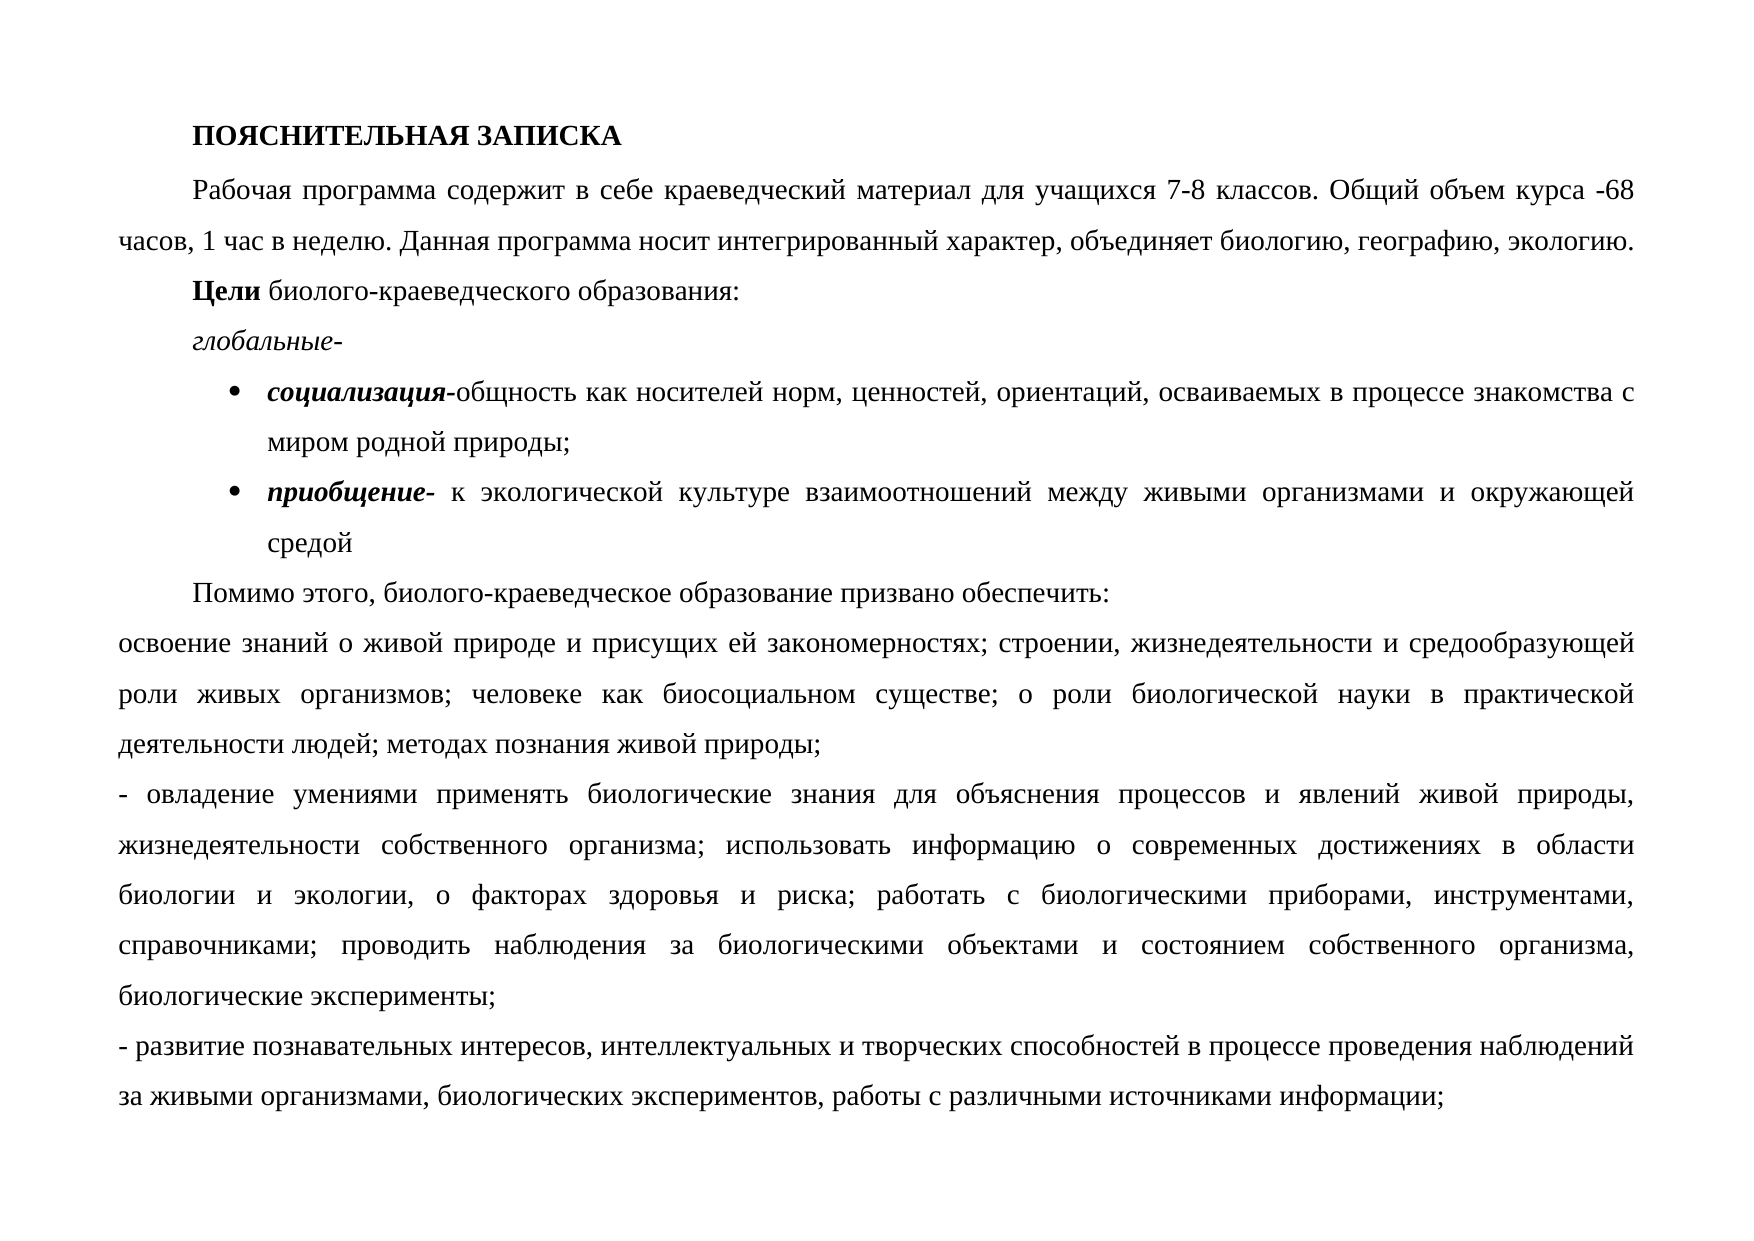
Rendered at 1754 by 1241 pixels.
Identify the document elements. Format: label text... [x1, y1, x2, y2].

text - овладение умениями применять биологические знания для объяснения процессов и явлений живой природы, жизнедеятельности собственного организма; использовать информацию о современных достижениях в области биологии и экологии, о факторах здоровья и риска; работать с биологическими приборами, инструментами, справочниками; проводить наблюдения за биологическими объектами и состоянием собственного организма, биологические эксперименты; [118, 776, 1636, 1011]
text глобальные- [118, 323, 1636, 357]
text Рабочая программа содержит в себе краеведческий материал для учащихся 7-8 классов. Общий объем курса -68 часов, 1 час в неделю. Данная программа носит интегрированный характер, объединяет биологию, географию, экологию. [118, 172, 1636, 256]
text - развитие познавательных интересов, интеллектуальных и творческих способностей в процессе проведения наблюдений за живыми организмами, биологических экспериментов, работы с различными источниками информации; [118, 1028, 1636, 1112]
list социализация-общность как носителей норм, ценностей, ориентаций, осваиваемых в процессе знакомства с миром родной природы; [229, 374, 1636, 458]
text Помимо этого, биолого-краеведческое образование призвано обеспечить: [118, 575, 1636, 609]
text ПОЯСНИТЕЛЬНАЯ ЗАПИСКА [118, 118, 1636, 152]
text освоение знаний о живой природе и присущих ей закономерностях; строении, жизнедеятельности и средообразующей роли живых организмов; человеке как биосоциальном существе; о роли биологической науки в практической деятельности людей; методах познания живой природы; [118, 626, 1636, 760]
list приобщение- к экологической культуре взаимоотношений между живыми организмами и окружающей средой [229, 474, 1636, 558]
text Цели биолого-краеведческого образования: [118, 273, 1636, 307]
